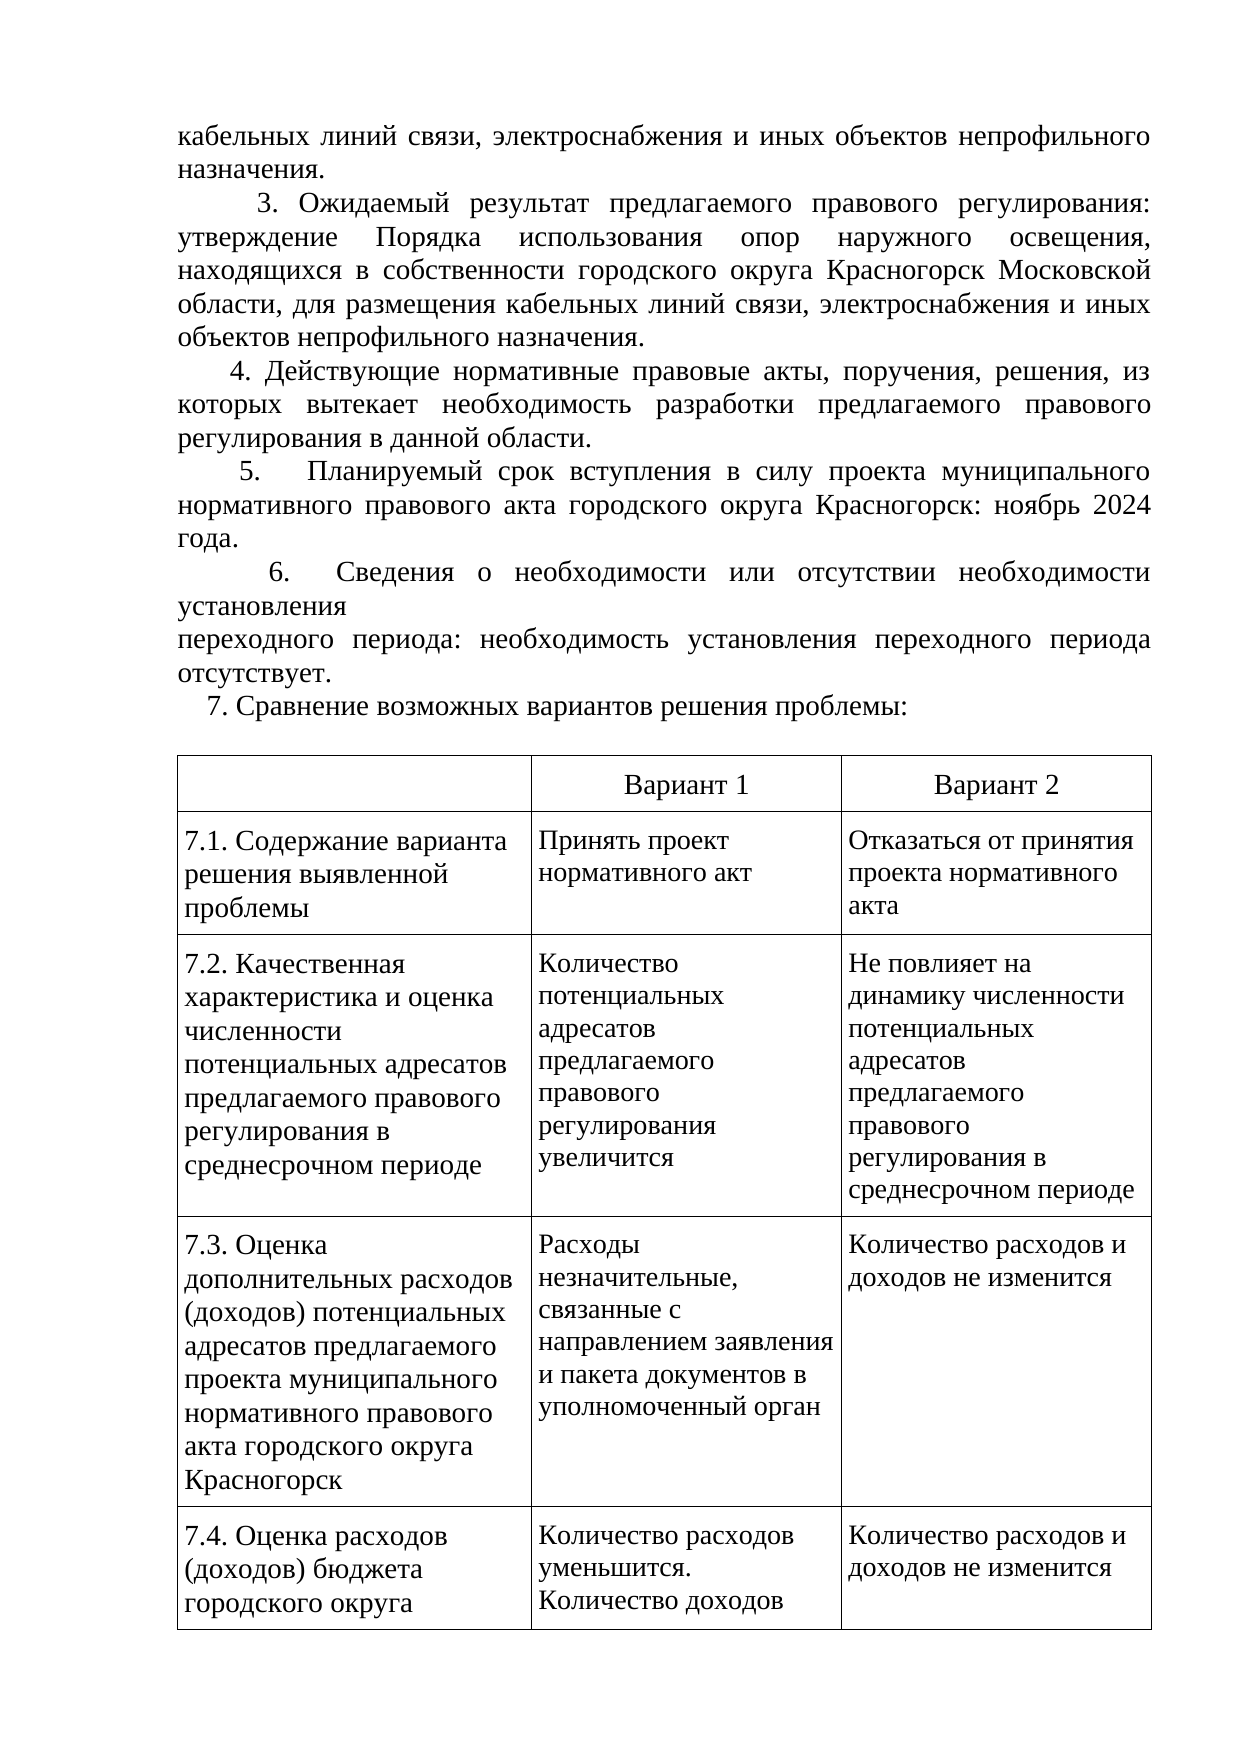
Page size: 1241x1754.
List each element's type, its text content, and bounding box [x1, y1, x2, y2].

table_cell Принять проект нормативного акт [532, 812, 841, 934]
table_cell Не повлияет на динамику численности потенциальных адресатов предлагаемого правового регулирования в среднесрочном периоде [842, 935, 1151, 1216]
table_cell Количество расходов и доходов не изменится [842, 1217, 1151, 1506]
text 5. Планируемый срок вступления в силу проекта муниципального нормативного правового акта городского округа Красногорск: ноябрь 2024 года. [177, 453, 1152, 554]
table_header [178, 756, 531, 811]
table_cell 7.3. Оценка дополнительных расходов (доходов) потенциальных адресатов предлагаемого проекта муниципального нормативного правового акта городского округа Красногорск [178, 1217, 531, 1506]
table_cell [178, 1507, 531, 1629]
table_header Вариант 2 [842, 756, 1151, 811]
text 3. Ожидаемый результат предлагаемого правового регулирования: утверждение Порядка использования опор наружного освещения, находящихся в собственности городского округа Красногорск Московской области, для размещения кабельных линий связи, электроснабжения и иных объектов непрофильного назначения. [177, 185, 1152, 353]
table_cell 7.2. Качественная характеристика и оценка численности потенциальных адресатов предлагаемого правового регулирования в среднесрочном периоде [178, 935, 531, 1216]
text 7. Сравнение возможных вариантов решения проблемы: [177, 688, 1152, 722]
text переходного периода: необходимость установления переходного периода отсутствует. [177, 621, 1152, 688]
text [177, 118, 1152, 185]
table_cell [842, 1507, 1151, 1629]
table_cell 7.1. Содержание варианта решения выявленной проблемы [178, 812, 531, 934]
table_cell Количество потенциальных адресатов предлагаемого правового регулирования увеличится [532, 935, 841, 1216]
table_header Вариант 1 [532, 756, 841, 811]
text 4. Действующие нормативные правовые акты, поручения, решения, из которых вытекает необходимость разработки предлагаемого правового регулирования в данной области. [177, 353, 1152, 453]
text 6. Сведения о необходимости или отсутствии необходимости установления [177, 554, 1152, 621]
table_cell Отказаться от принятия проекта нормативного акта [842, 812, 1151, 934]
table_cell Расходы незначительные, связанные с направлением заявления и пакета документов в уполномоченный орган [532, 1217, 841, 1506]
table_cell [532, 1507, 841, 1629]
